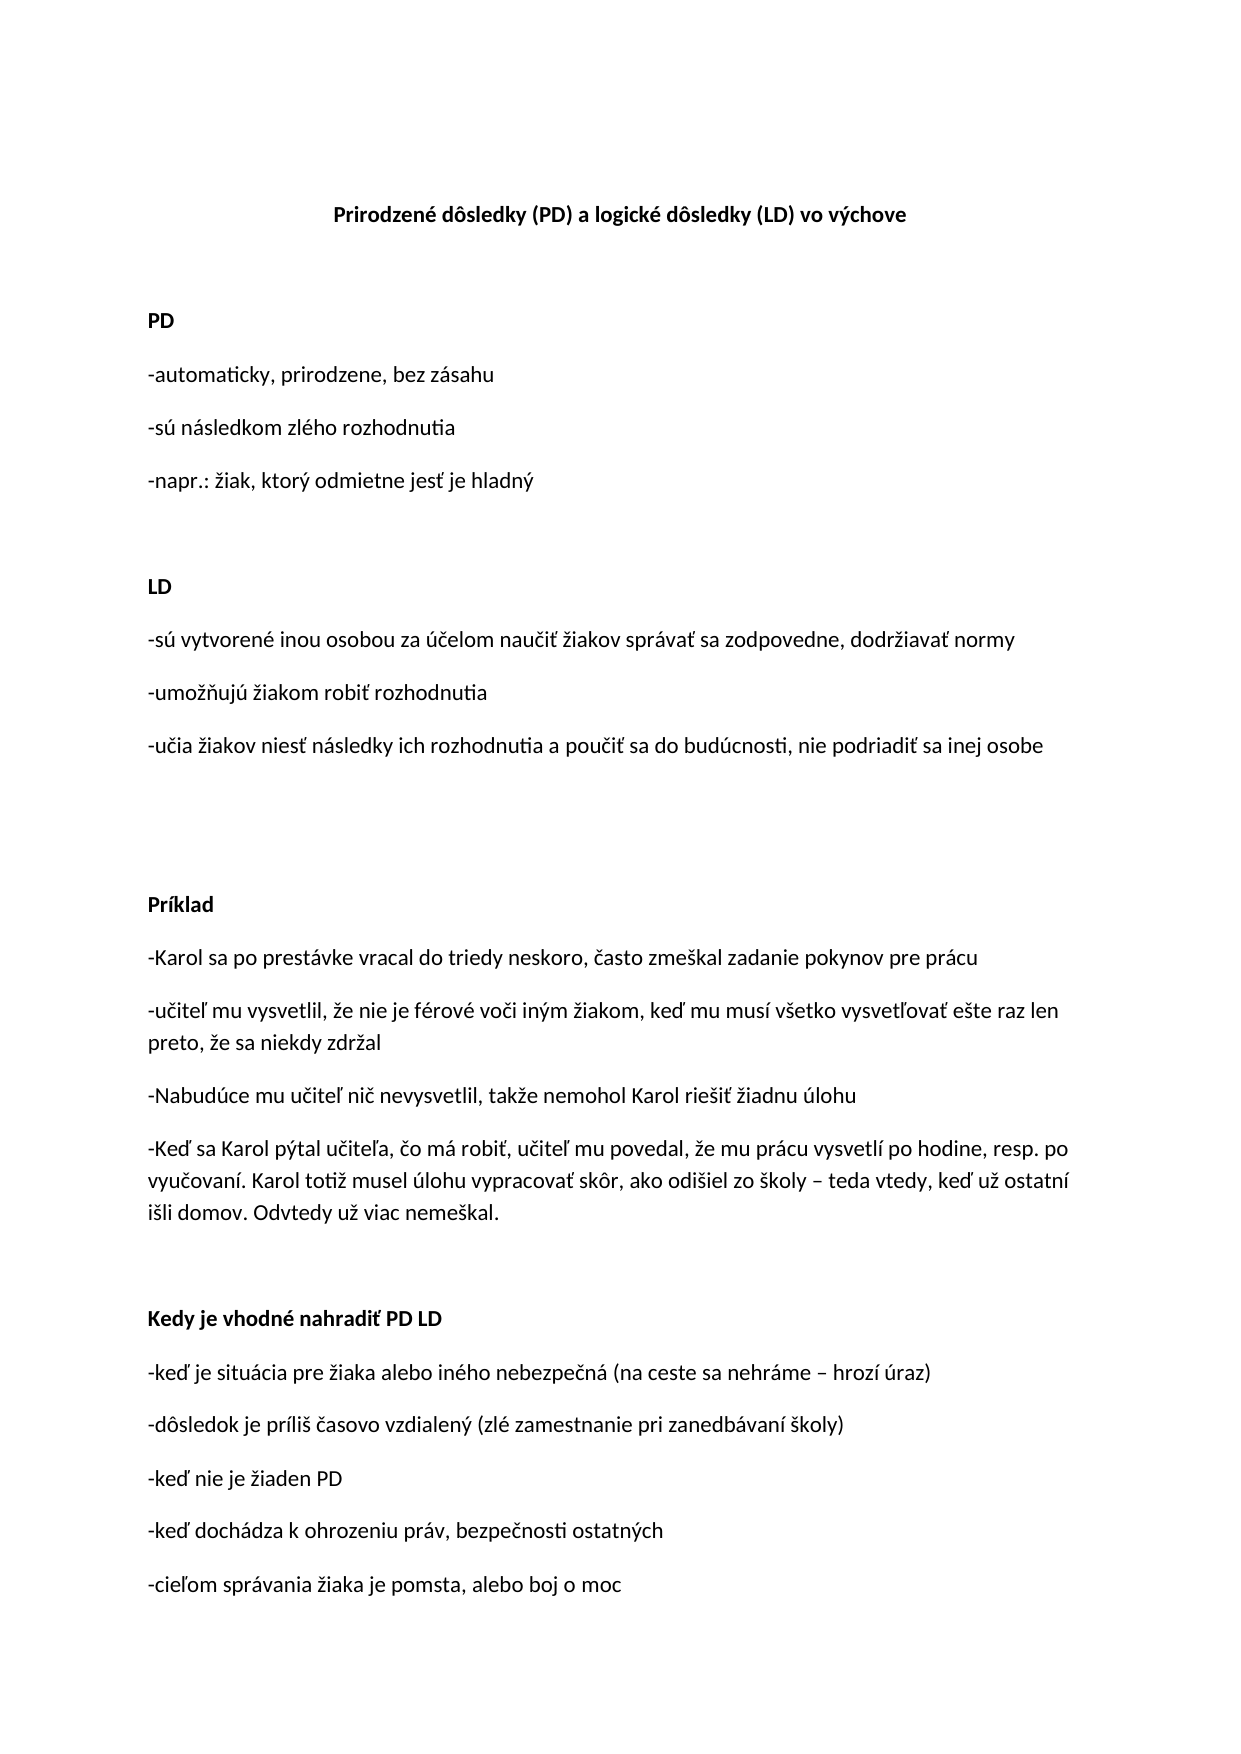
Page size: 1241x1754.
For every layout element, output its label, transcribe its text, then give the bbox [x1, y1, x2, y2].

text -keď nie je žiaden PD [148, 1464, 1093, 1492]
text Kedy je vhodné nahradiť PD LD [148, 1304, 1093, 1333]
text Prirodzené dôsledky (PD) a logické dôsledky (LD) vo výchove [148, 201, 1093, 229]
text -Keď sa Karol pýtal učiteľa, čo má robiť, učiteľ mu povedal, že mu prácu vysvetlí po hodine, resp. po vyučovaní. Karol totiž musel úlohu vypracovať skôr, ako odišiel zo školy – teda vtedy, keď už ostatní išli domov. Odvtedy už viac nemeškal. [148, 1134, 1093, 1227]
text -sú vytvorené inou osobou za účelom naučiť žiakov správať sa zodpovedne, dodržiavať normy [148, 625, 1093, 653]
text -dôsledok je príliš časovo vzdialený (zlé zamestnanie pri zanedbávaní školy) [148, 1411, 1093, 1439]
text -keď dochádza k ohrozeniu práv, bezpečnosti ostatných [148, 1517, 1093, 1545]
text -sú následkom zlého rozhodnutia [148, 413, 1093, 441]
text -automaticky, prirodzene, bez zásahu [148, 360, 1093, 388]
text -umožňujú žiakom robiť rozhodnutia [148, 678, 1093, 706]
text -keď je situácia pre žiaka alebo iného nebezpečná (na ceste sa nehráme – hrozí úraz) [148, 1358, 1093, 1386]
text -učiteľ mu vysvetlil, že nie je férové voči iným žiakom, keď mu musí všetko vysvetľovať ešte raz len preto, že sa niekdy zdržal [148, 996, 1093, 1056]
text -napr.: žiak, ktorý odmietne jesť je hladný [148, 466, 1093, 494]
text -Karol sa po prestávke vracal do triedy neskoro, často zmeškal zadanie pokynov pre prácu [148, 943, 1093, 971]
text PD [148, 307, 1093, 335]
text Príklad [148, 890, 1093, 918]
text -učia žiakov niesť následky ich rozhodnutia a poučiť sa do budúcnosti, nie podriadiť sa inej osobe [148, 731, 1093, 759]
text -cieľom správania žiaka je pomsta, alebo boj o moc [148, 1570, 1093, 1598]
text LD [148, 572, 1093, 600]
text -Nabudúce mu učiteľ nič nevysvetlil, takže nemohol Karol riešiť žiadnu úlohu [148, 1081, 1093, 1109]
